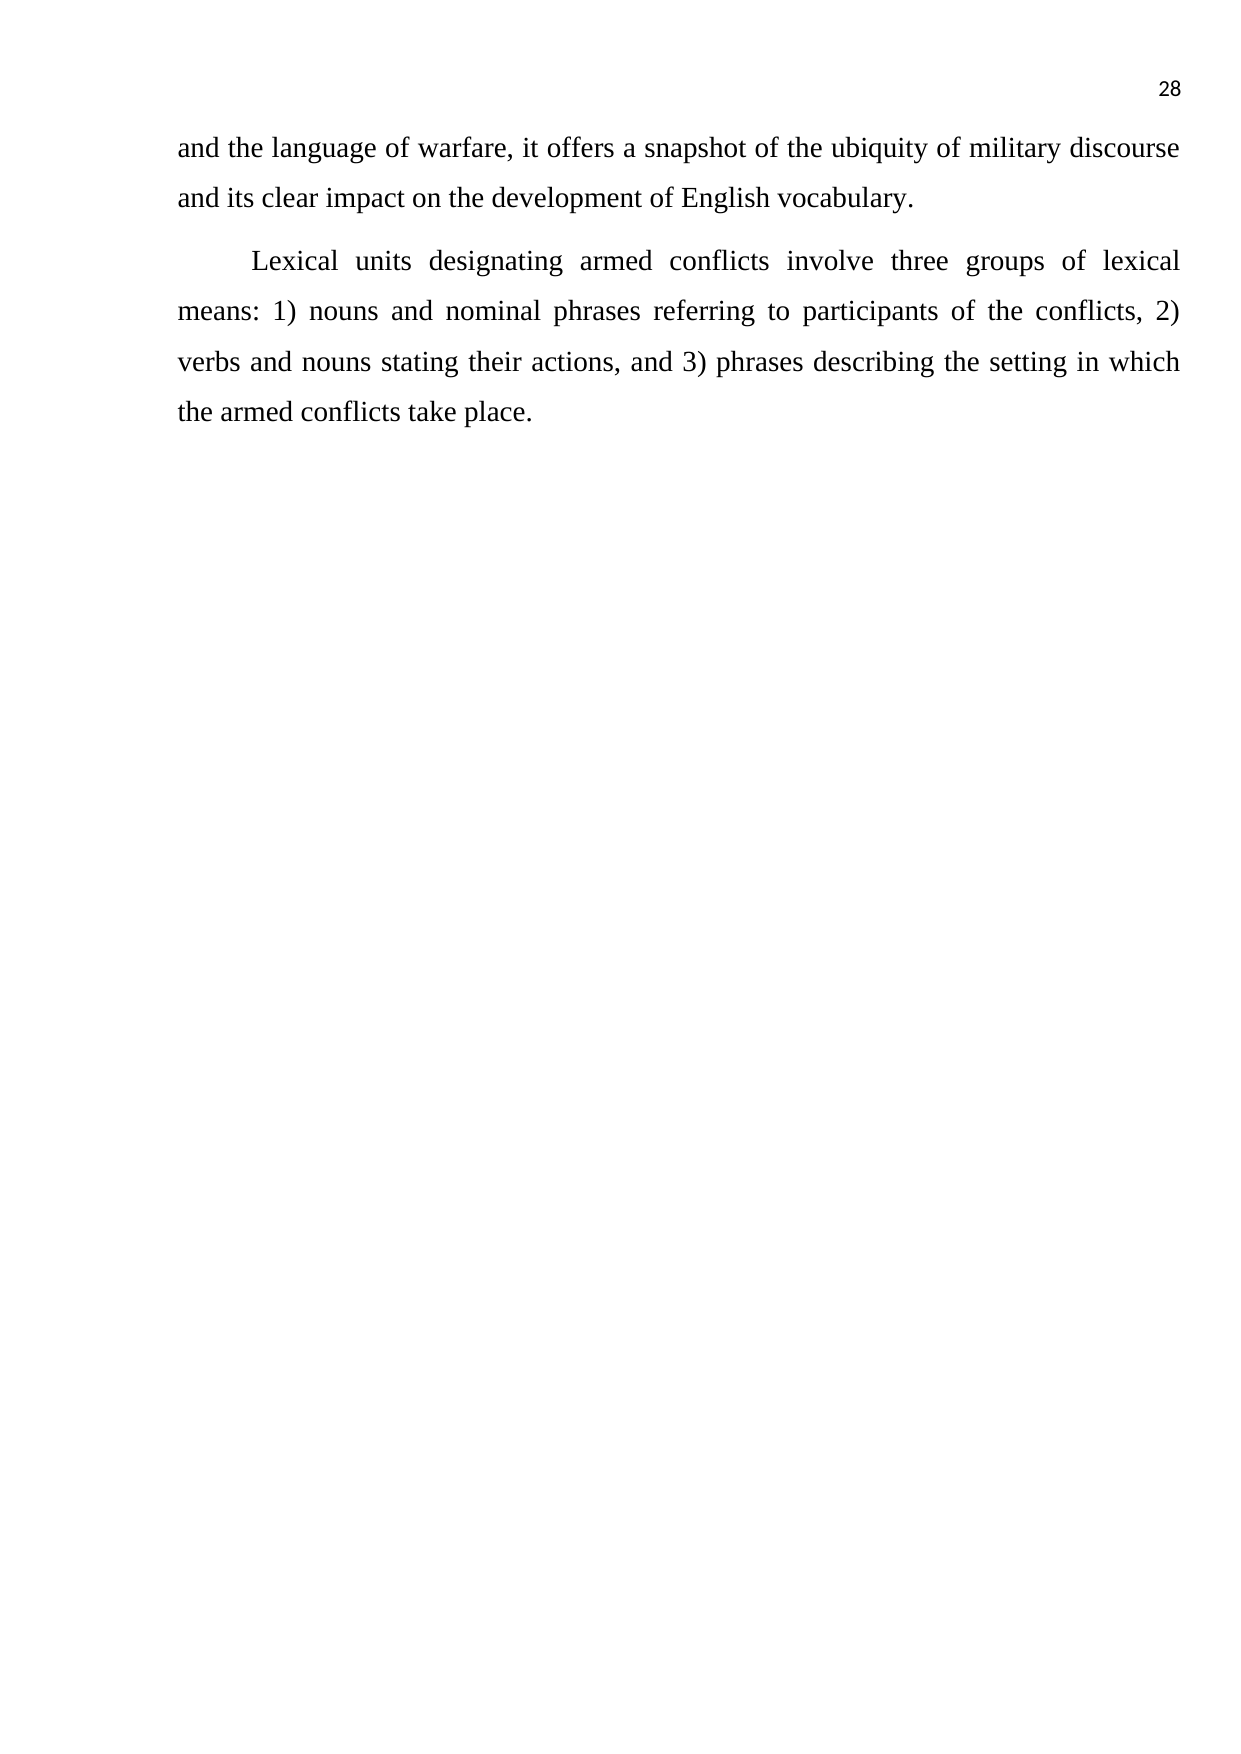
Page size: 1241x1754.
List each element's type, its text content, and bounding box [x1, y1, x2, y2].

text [177, 130, 1181, 214]
text Lexical units designating armed conflicts involve three groups of lexical means: 1) nouns and nominal phrases referring to participants of the conflicts, 2) verbs and nouns stating their actions, and 3) phrases describing the setting in which the armed conflicts take place. [177, 243, 1181, 427]
